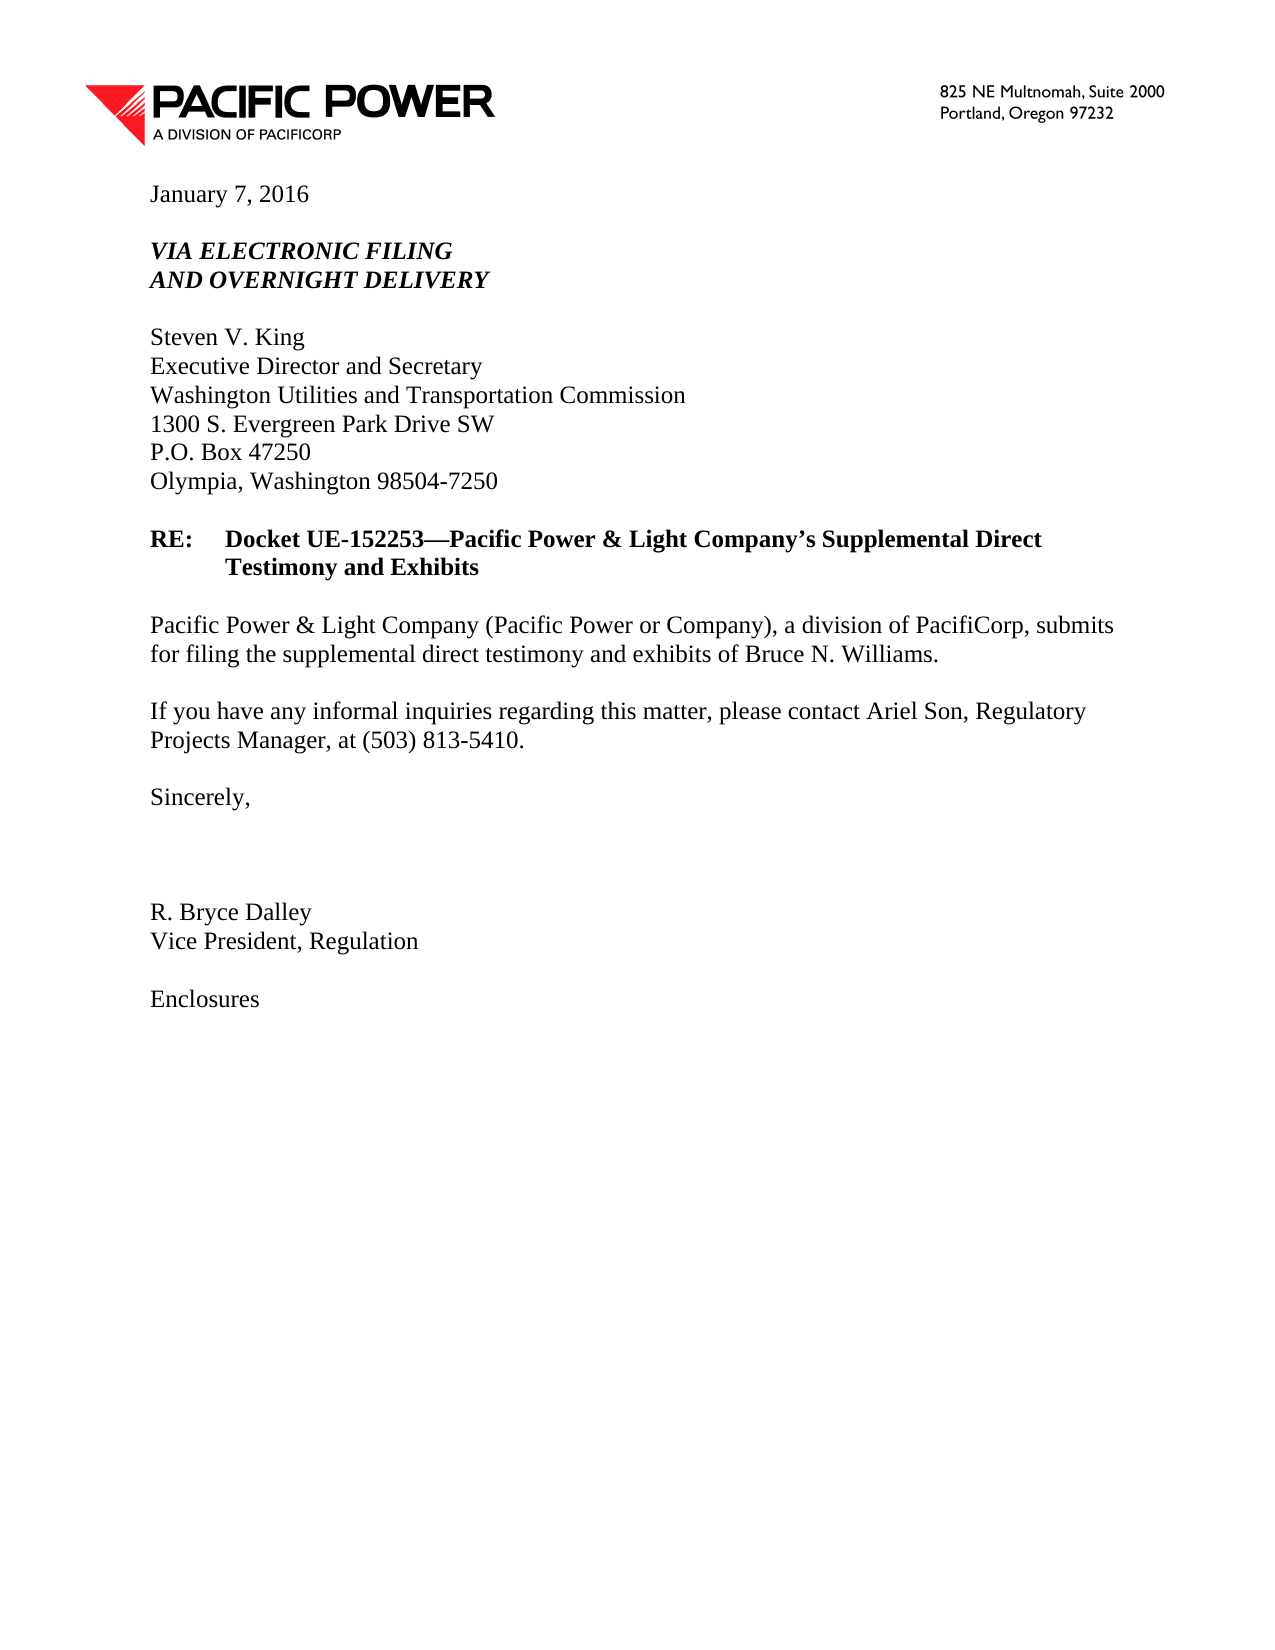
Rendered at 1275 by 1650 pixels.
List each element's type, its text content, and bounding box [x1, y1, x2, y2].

text P.O. Box 47250 [150, 437, 1125, 466]
text Sincerely, [150, 782, 1125, 811]
text 1300 S. Evergreen Park Drive SW [150, 409, 1125, 437]
text Enclosures [150, 984, 1125, 1012]
text Washington Utilities and Transportation Commission [150, 380, 1125, 409]
text RE: Docket UE-152253—Pacific Power & Light Company’s Supplemental Direct Testimony and Exhibits [150, 524, 1125, 581]
picture [85, 82, 1165, 146]
text Olympia, Washington 98504-7250 [150, 466, 1125, 495]
text VIA ELECTRONIC FILING [150, 236, 1125, 265]
text Steven V. King [150, 322, 1125, 351]
text If you have any informal inquiries regarding this matter, please contact Ariel Son, Regulatory Projects Manager, at (503) 813-5410. [150, 696, 1125, 754]
text Vice President, Regulation [150, 926, 1125, 955]
text Executive Director and Secretary [150, 351, 1125, 380]
text AND OVERNIGHT DELIVERY [150, 265, 1125, 294]
text R. Bryce Dalley [150, 897, 1125, 926]
text Pacific Power & Light Company (Pacific Power or Company), a division of PacifiCorp, submits for filing the supplemental direct testimony and exhibits of Bruce N. Williams. [150, 610, 1125, 667]
text January 7, 2016 [150, 179, 1125, 207]
